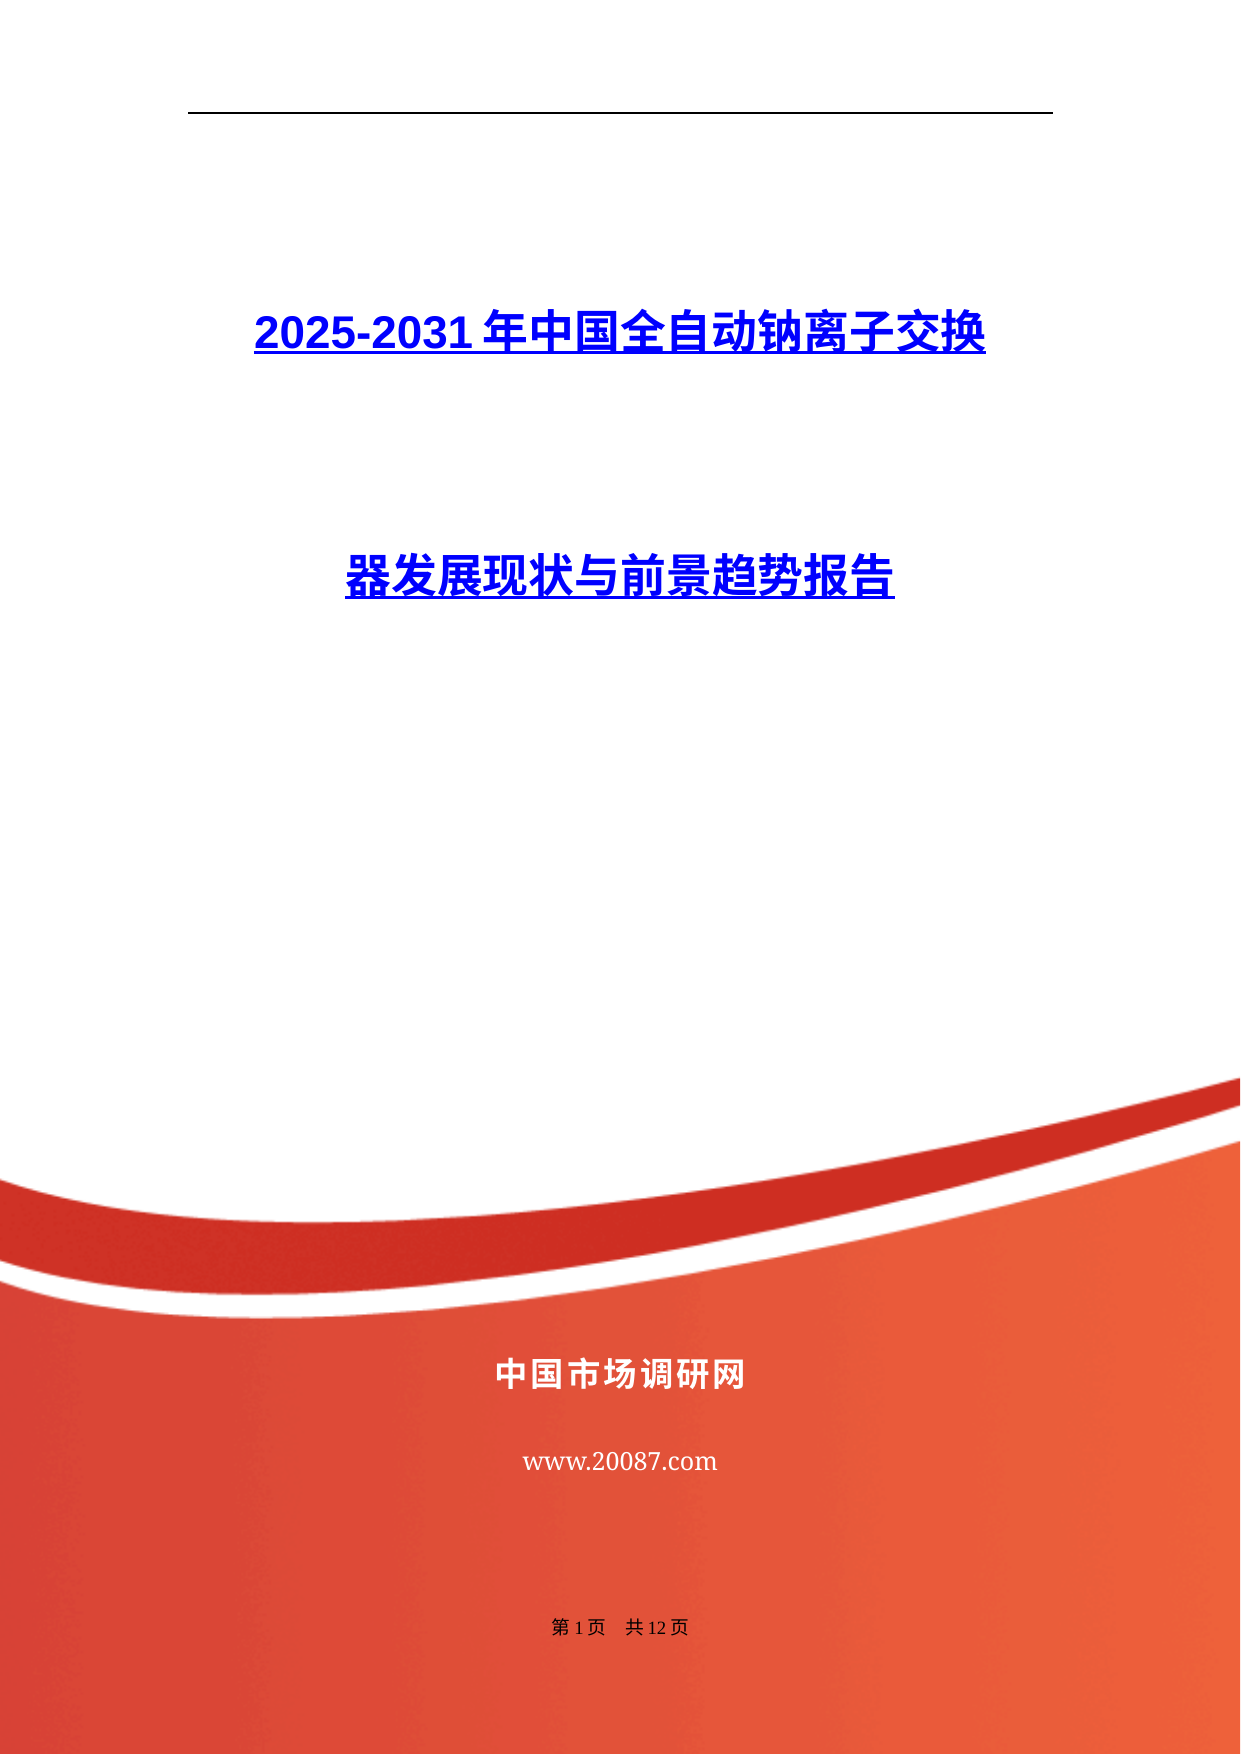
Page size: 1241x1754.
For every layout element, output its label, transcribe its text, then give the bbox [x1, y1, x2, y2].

subtitle 中国市场调研网 [187, 1339, 1053, 1404]
picture [0, 1006, 1241, 1754]
text www.20087.com [187, 1428, 1053, 1493]
table_header 2025-2031年中国全自动钠离子交换器发展现状与前景趋势报告 [188, 207, 1053, 773]
